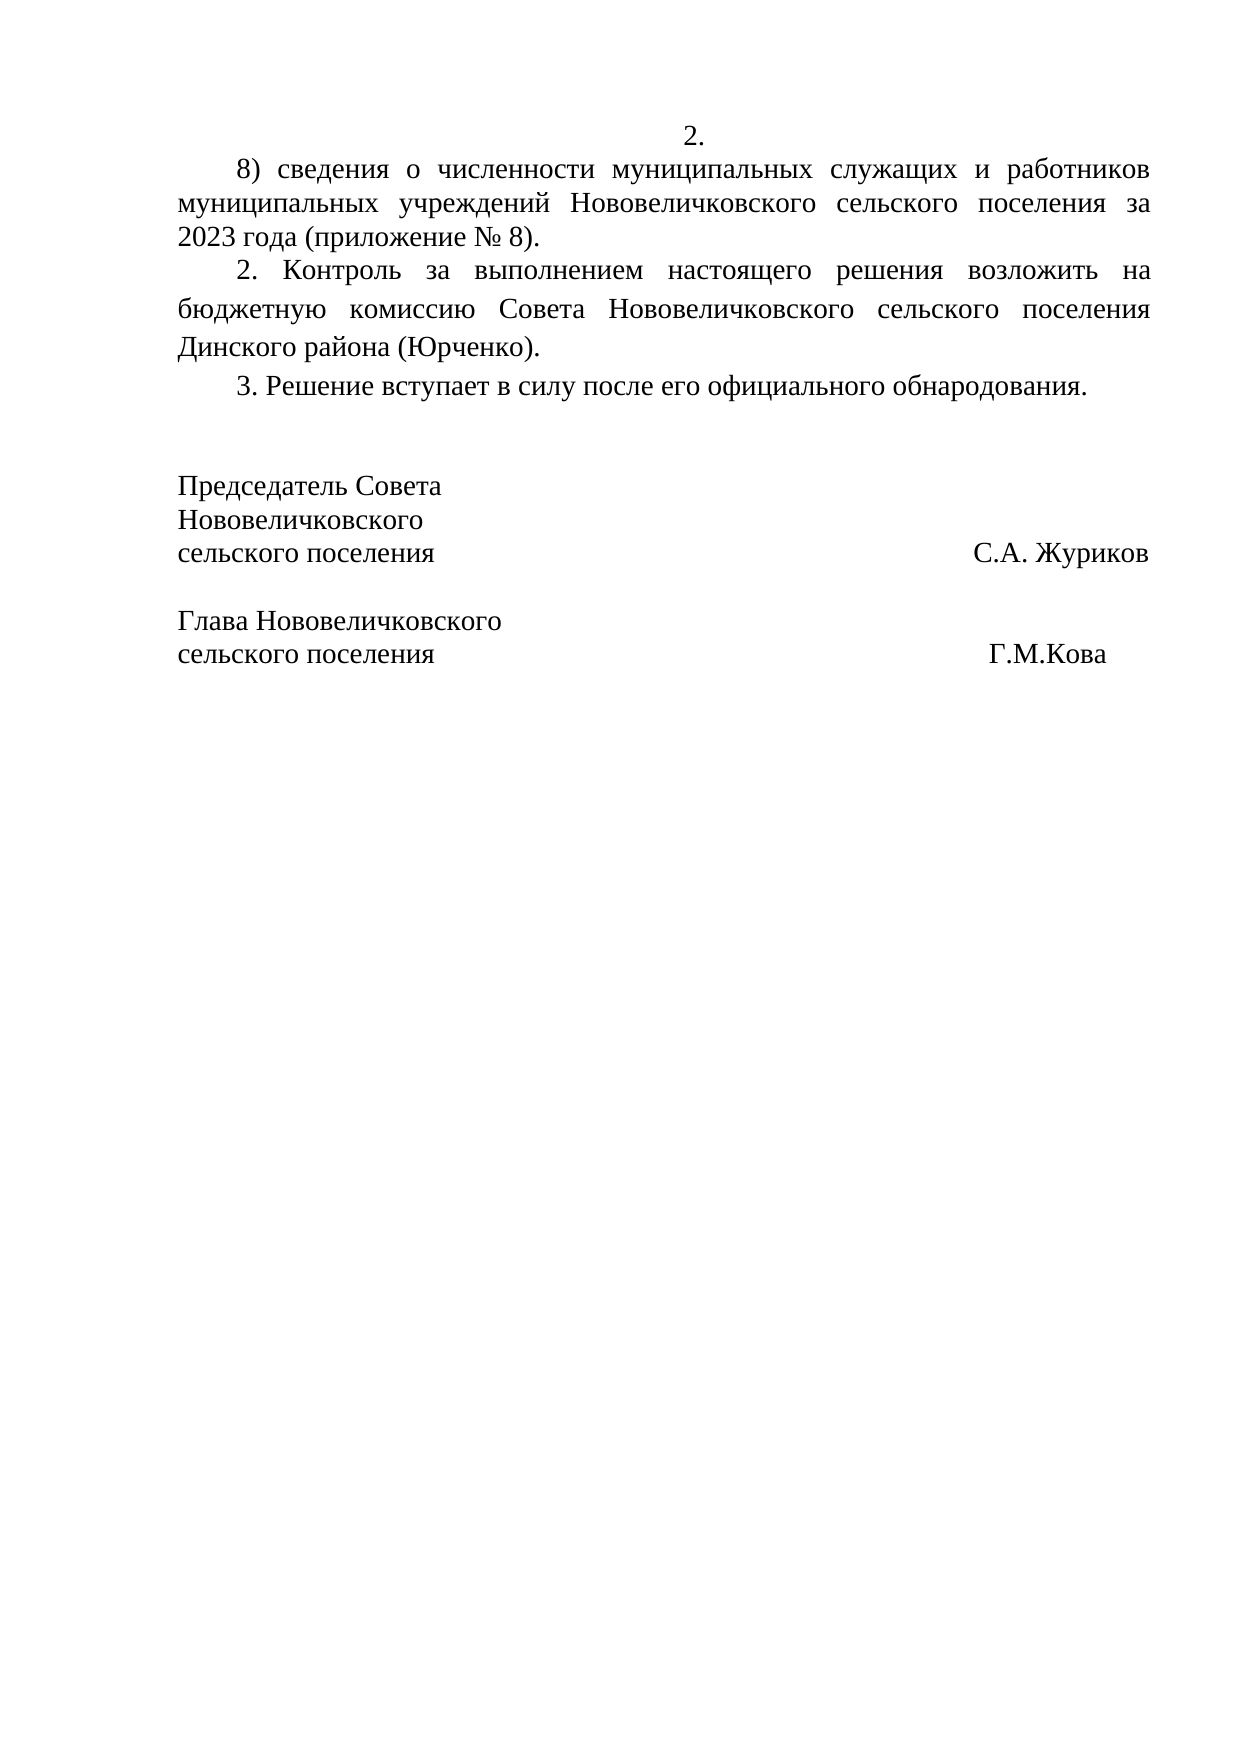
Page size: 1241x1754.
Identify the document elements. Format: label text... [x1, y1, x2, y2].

text Председатель Совета [177, 468, 1152, 502]
text 2. [177, 118, 1152, 152]
text сельского поселения Г.М.Кова [177, 636, 1152, 670]
text Глава Нововеличковского [177, 603, 1152, 636]
text сельского поселения С.А. Журиков [177, 536, 1152, 569]
text 3. Решение вступает в силу после его официального обнародования. [177, 368, 1152, 401]
text Нововеличковского [177, 502, 1152, 536]
text 2. Контроль за выполнением настоящего решения возложить на бюджетную комиссию Совета Нововеличковского сельского поселения Динского района (Юрченко). [177, 252, 1152, 363]
text 8) сведения о численности муниципальных служащих и работников муниципальных учреждений Нововеличковского сельского поселения за 2023 года (приложение № 8). [177, 152, 1152, 252]
